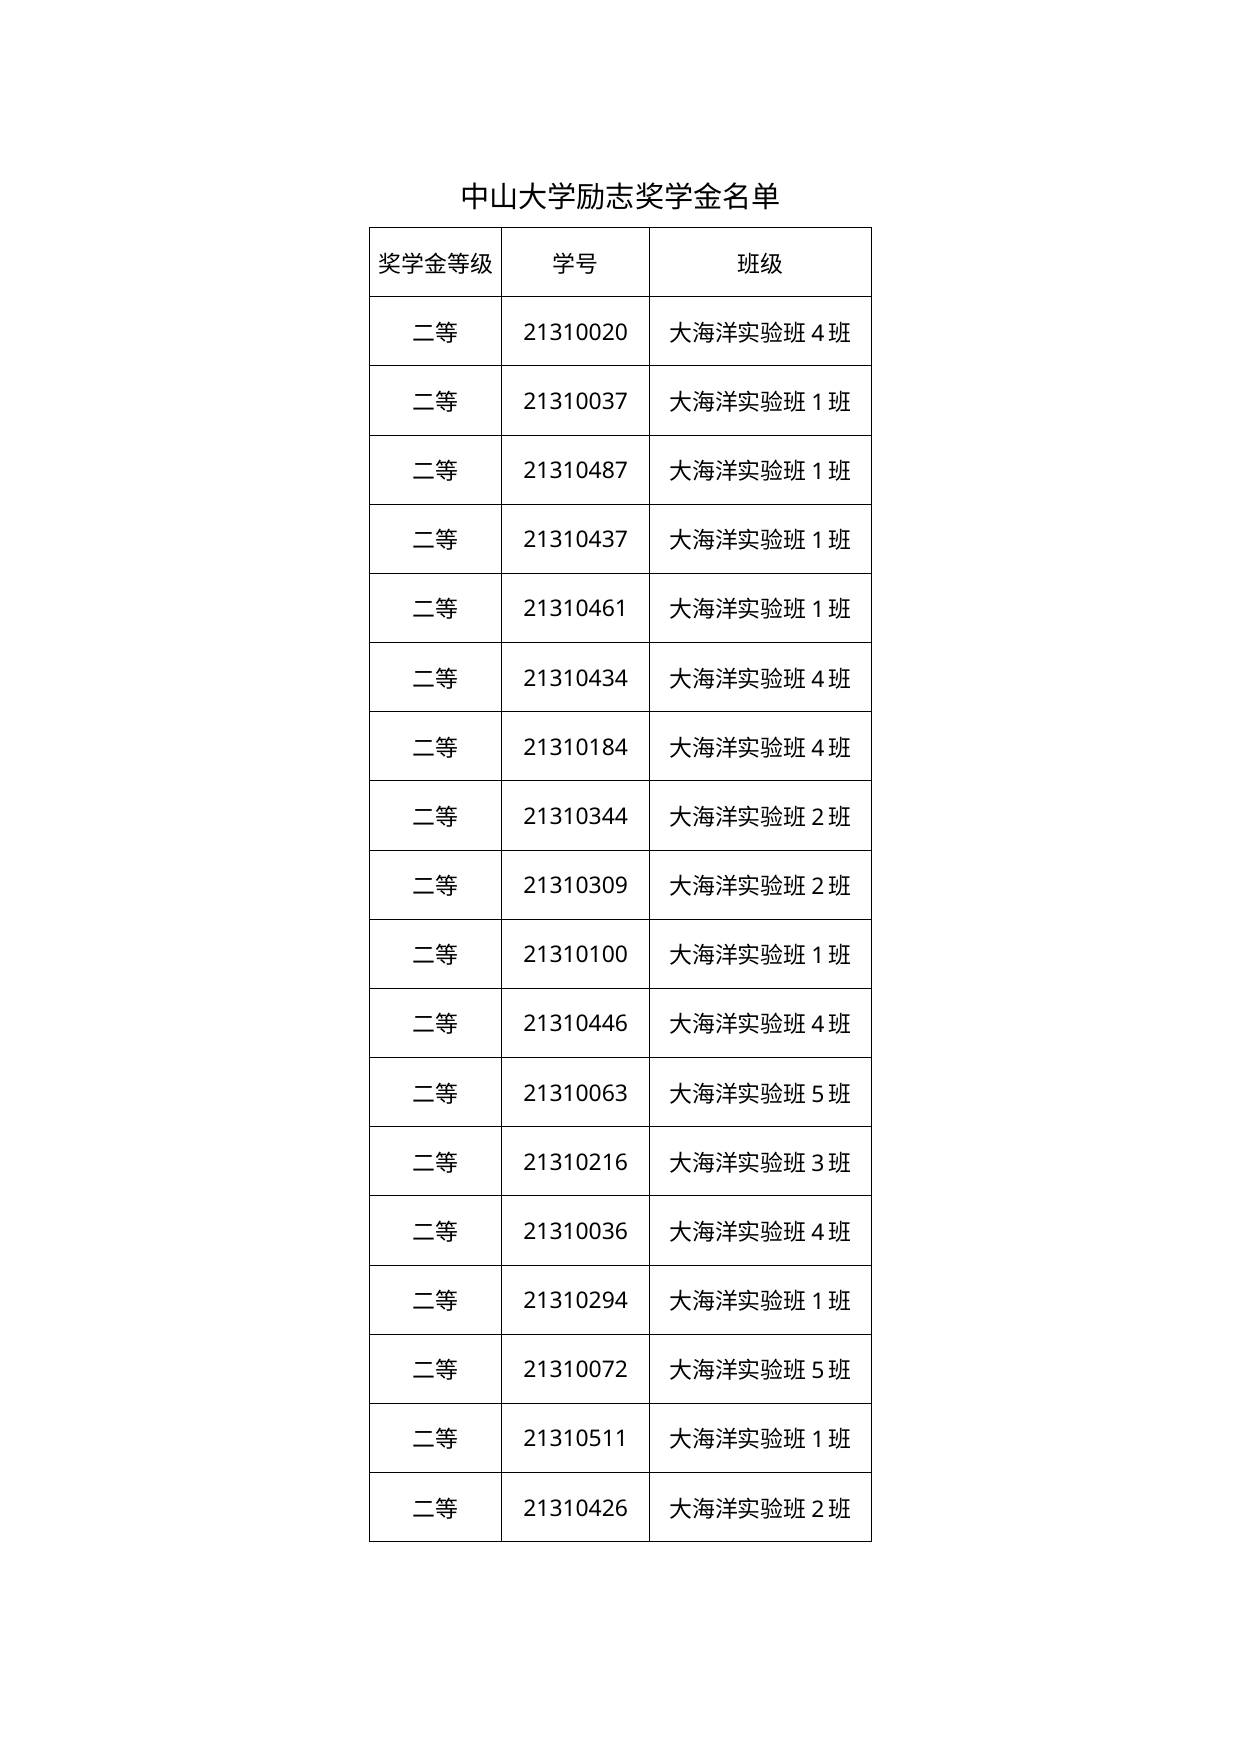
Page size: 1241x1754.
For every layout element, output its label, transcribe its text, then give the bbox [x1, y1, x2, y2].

table_cell 二等 [370, 574, 501, 642]
table_cell 21310461 [502, 574, 649, 642]
table_cell 21310487 [502, 436, 649, 504]
table_header 学号 [502, 228, 649, 296]
table_cell 21310100 [502, 920, 649, 988]
table_cell 大海洋实验班1班 [650, 505, 871, 573]
table_cell 大海洋实验班1班 [650, 366, 871, 434]
table_cell 21310072 [502, 1335, 649, 1403]
table_cell 二等 [370, 436, 501, 504]
table_cell 二等 [370, 1335, 501, 1403]
table_cell 21310063 [502, 1058, 649, 1126]
table_cell 21310020 [502, 297, 649, 365]
table_cell 大海洋实验班4班 [650, 297, 871, 365]
table_cell 21310309 [502, 851, 649, 919]
table_cell 二等 [370, 505, 501, 573]
table_cell 大海洋实验班1班 [650, 1404, 871, 1472]
table_cell 二等 [370, 1404, 501, 1472]
table_cell 大海洋实验班1班 [650, 574, 871, 642]
table_cell 二等 [370, 1473, 501, 1541]
table_cell 二等 [370, 920, 501, 988]
text 中山大学励志奖学金名单 [187, 162, 1053, 227]
table_cell 大海洋实验班2班 [650, 781, 871, 849]
table_cell 二等 [370, 1127, 501, 1195]
table_cell 二等 [370, 1058, 501, 1126]
table_cell 大海洋实验班4班 [650, 989, 871, 1057]
table_cell 二等 [370, 851, 501, 919]
table_cell 21310294 [502, 1266, 649, 1334]
table_cell 21310426 [502, 1473, 649, 1541]
table_cell 二等 [370, 297, 501, 365]
table_cell 二等 [370, 989, 501, 1057]
table_cell 21310437 [502, 505, 649, 573]
table_cell 大海洋实验班2班 [650, 1473, 871, 1541]
table_cell 21310344 [502, 781, 649, 849]
table_cell 21310184 [502, 712, 649, 780]
table_cell 21310511 [502, 1404, 649, 1472]
table_cell 二等 [370, 1196, 501, 1264]
table_cell 二等 [370, 643, 501, 711]
table_cell 21310216 [502, 1127, 649, 1195]
table_cell 大海洋实验班2班 [650, 851, 871, 919]
table_cell 大海洋实验班4班 [650, 1196, 871, 1264]
table_cell 21310446 [502, 989, 649, 1057]
table_cell 大海洋实验班1班 [650, 1266, 871, 1334]
table_cell 二等 [370, 781, 501, 849]
table_cell 大海洋实验班5班 [650, 1335, 871, 1403]
table_cell 二等 [370, 1266, 501, 1334]
table_header 班级 [650, 228, 871, 296]
table_cell 大海洋实验班1班 [650, 436, 871, 504]
table_header 奖学金等级 [370, 228, 501, 296]
table_cell 大海洋实验班4班 [650, 643, 871, 711]
table_cell 二等 [370, 366, 501, 434]
table_cell 21310037 [502, 366, 649, 434]
table_cell 大海洋实验班3班 [650, 1127, 871, 1195]
table_cell 大海洋实验班1班 [650, 920, 871, 988]
table_cell 二等 [370, 712, 501, 780]
table_cell 21310434 [502, 643, 649, 711]
table_cell 21310036 [502, 1196, 649, 1264]
table_cell 大海洋实验班4班 [650, 712, 871, 780]
table_cell 大海洋实验班5班 [650, 1058, 871, 1126]
